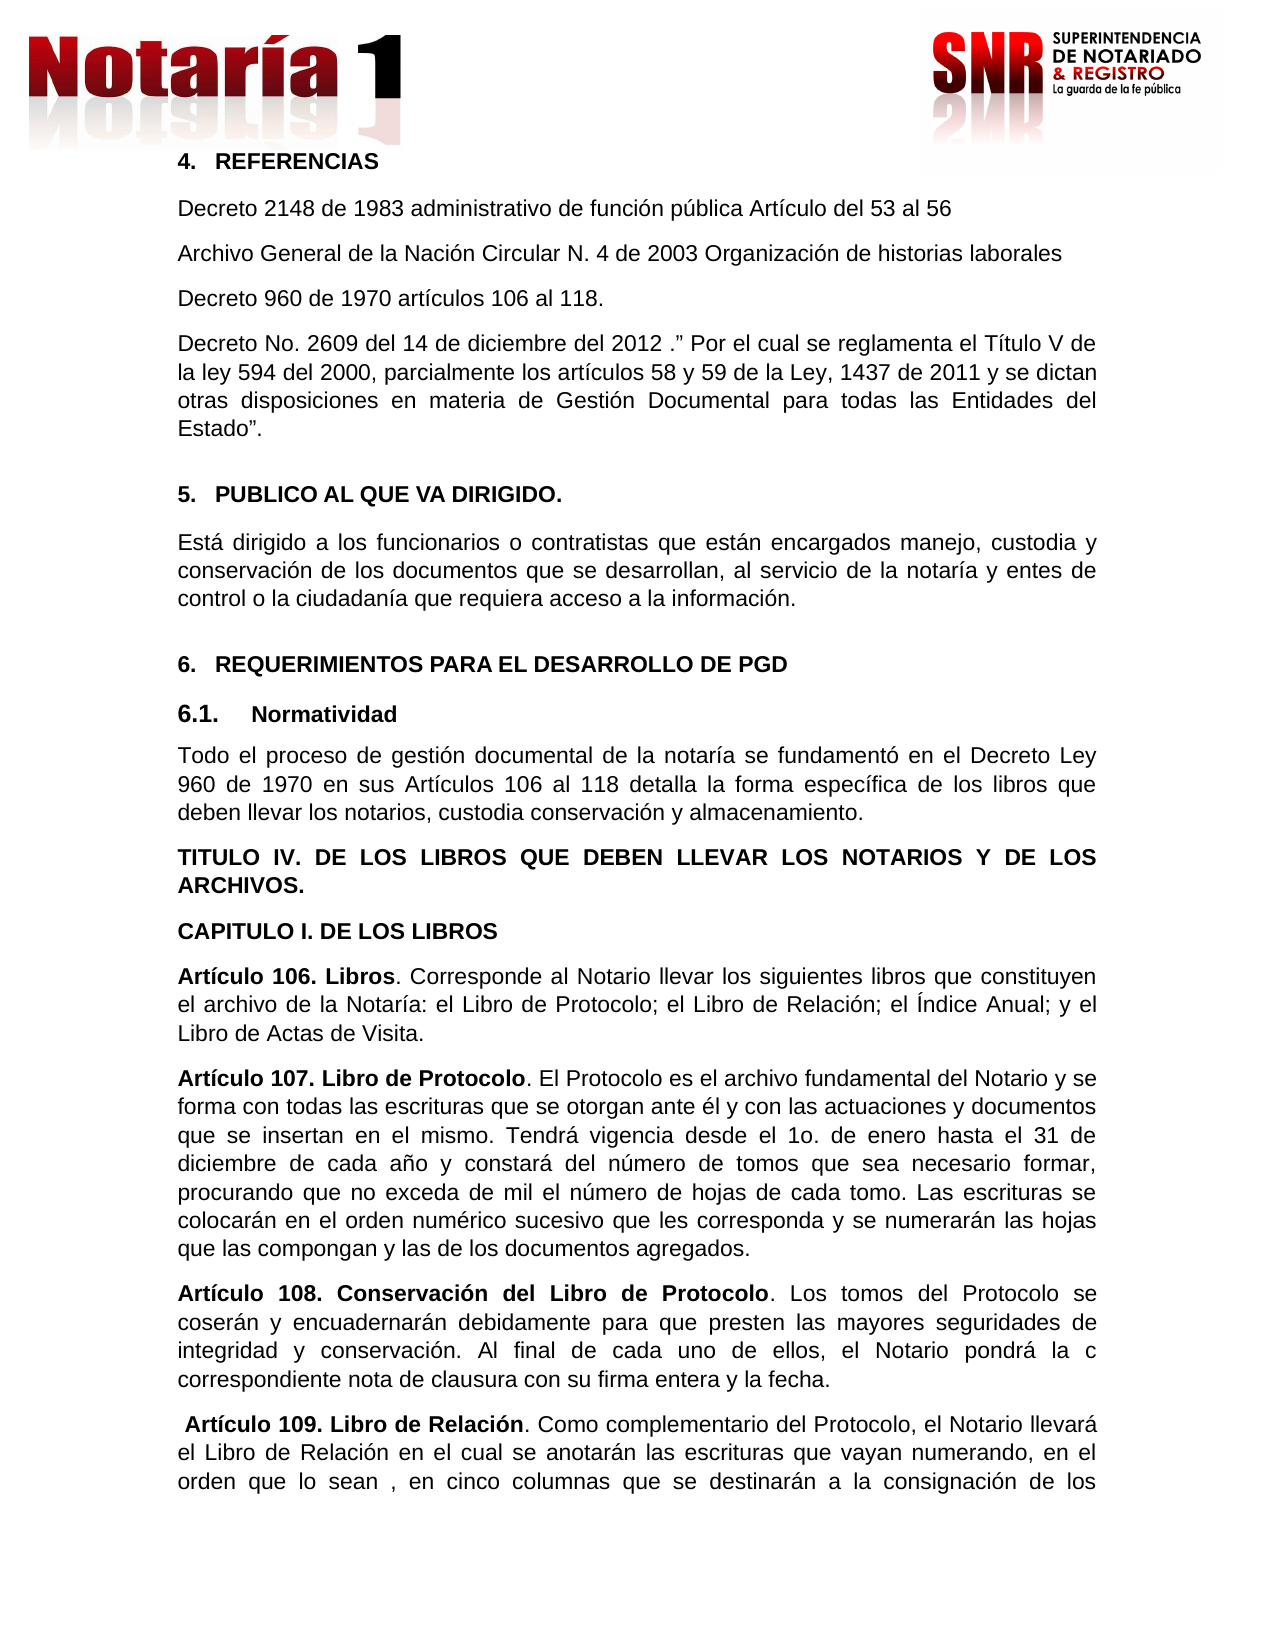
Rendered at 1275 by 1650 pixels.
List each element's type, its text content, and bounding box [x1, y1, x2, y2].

title REFERENCIAS [177, 148, 1098, 174]
text Artículo 108. Conservación del Libro de Protocolo. Los tomos del Protocolo se coserán y encuadernarán debidamente para que presten las mayores seguridades de integridad y conservación. Al final de cada uno de ellos, el Notario pondrá la c correspondiente nota de clausura con su firma entera y la fecha. [177, 1280, 1098, 1392]
subtitle Normatividad [177, 698, 1098, 727]
text Artículo 106. Libros. Corresponde al Notario llevar los siguientes libros que constituyen el archivo de la Notaría: el Libro de Protocolo; el Libro de Relación; el Índice Anual; y el Libro de Actas de Visita. [177, 963, 1098, 1046]
title REQUERIMIENTOS PARA EL DESARROLLO DE PGD [177, 651, 1098, 678]
text TITULO IV. DE LOS LIBROS QUE DEBEN LLEVAR LOS NOTARIOS Y DE LOS ARCHIVOS. [177, 844, 1098, 899]
title PUBLICO AL QUE VA DIRIGIDO. [177, 481, 1098, 508]
text CAPITULO I. DE LOS LIBROS [177, 918, 1098, 944]
picture [29, 35, 409, 153]
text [177, 1411, 1098, 1494]
text Decreto 960 de 1970 artículos 106 al 118. [177, 285, 1098, 311]
text Artículo 107. Libro de Protocolo. El Protocolo es el archivo fundamental del Notario y se forma con todas las escrituras que se otorgan ante él y con las actuaciones y documentos que se insertan en el mismo. Tendrá vigencia desde el 1o. de enero hasta el 31 de diciembre de cada año y constará del número de tomos que sea necesario formar, procurando que no exceda de mil el número de hojas de cada tomo. Las escrituras se colocarán en el orden numérico sucesivo que les corresponda y se numerarán las hojas que las compongan y las de los documentos agregados. [177, 1065, 1098, 1262]
picture [919, 8, 1222, 175]
text Decreto 2148 de 1983 administrativo de función pública Artículo del 53 al 56 [177, 195, 1098, 221]
text Decreto No. 2609 del 14 de diciembre del 2012 .” Por el cual se reglamenta el Título V de la ley 594 del 2000, parcialmente los artículos 58 y 59 de la Ley, 1437 de 2011 y se dictan otras disposiciones en materia de Gestión Documental para todas las Entidades del Estado”. [177, 330, 1098, 442]
text Todo el proceso de gestión documental de la notaría se fundamentó en el Decreto Ley 960 de 1970 en sus Artículos 106 al 118 detalla la forma específica de los libros que deben llevar los notarios, custodia conservación y almacenamiento. [177, 742, 1098, 825]
text Archivo General de la Nación Circular N. 4 de 2003 Organización de historias laborales [177, 240, 1098, 266]
text Está dirigido a los funcionarios o contratistas que están encargados manejo, custodia y conservación de los documentos que se desarrollan, al servicio de la notaría y entes de control o la ciudadanía que requiera acceso a la información. [177, 528, 1098, 612]
